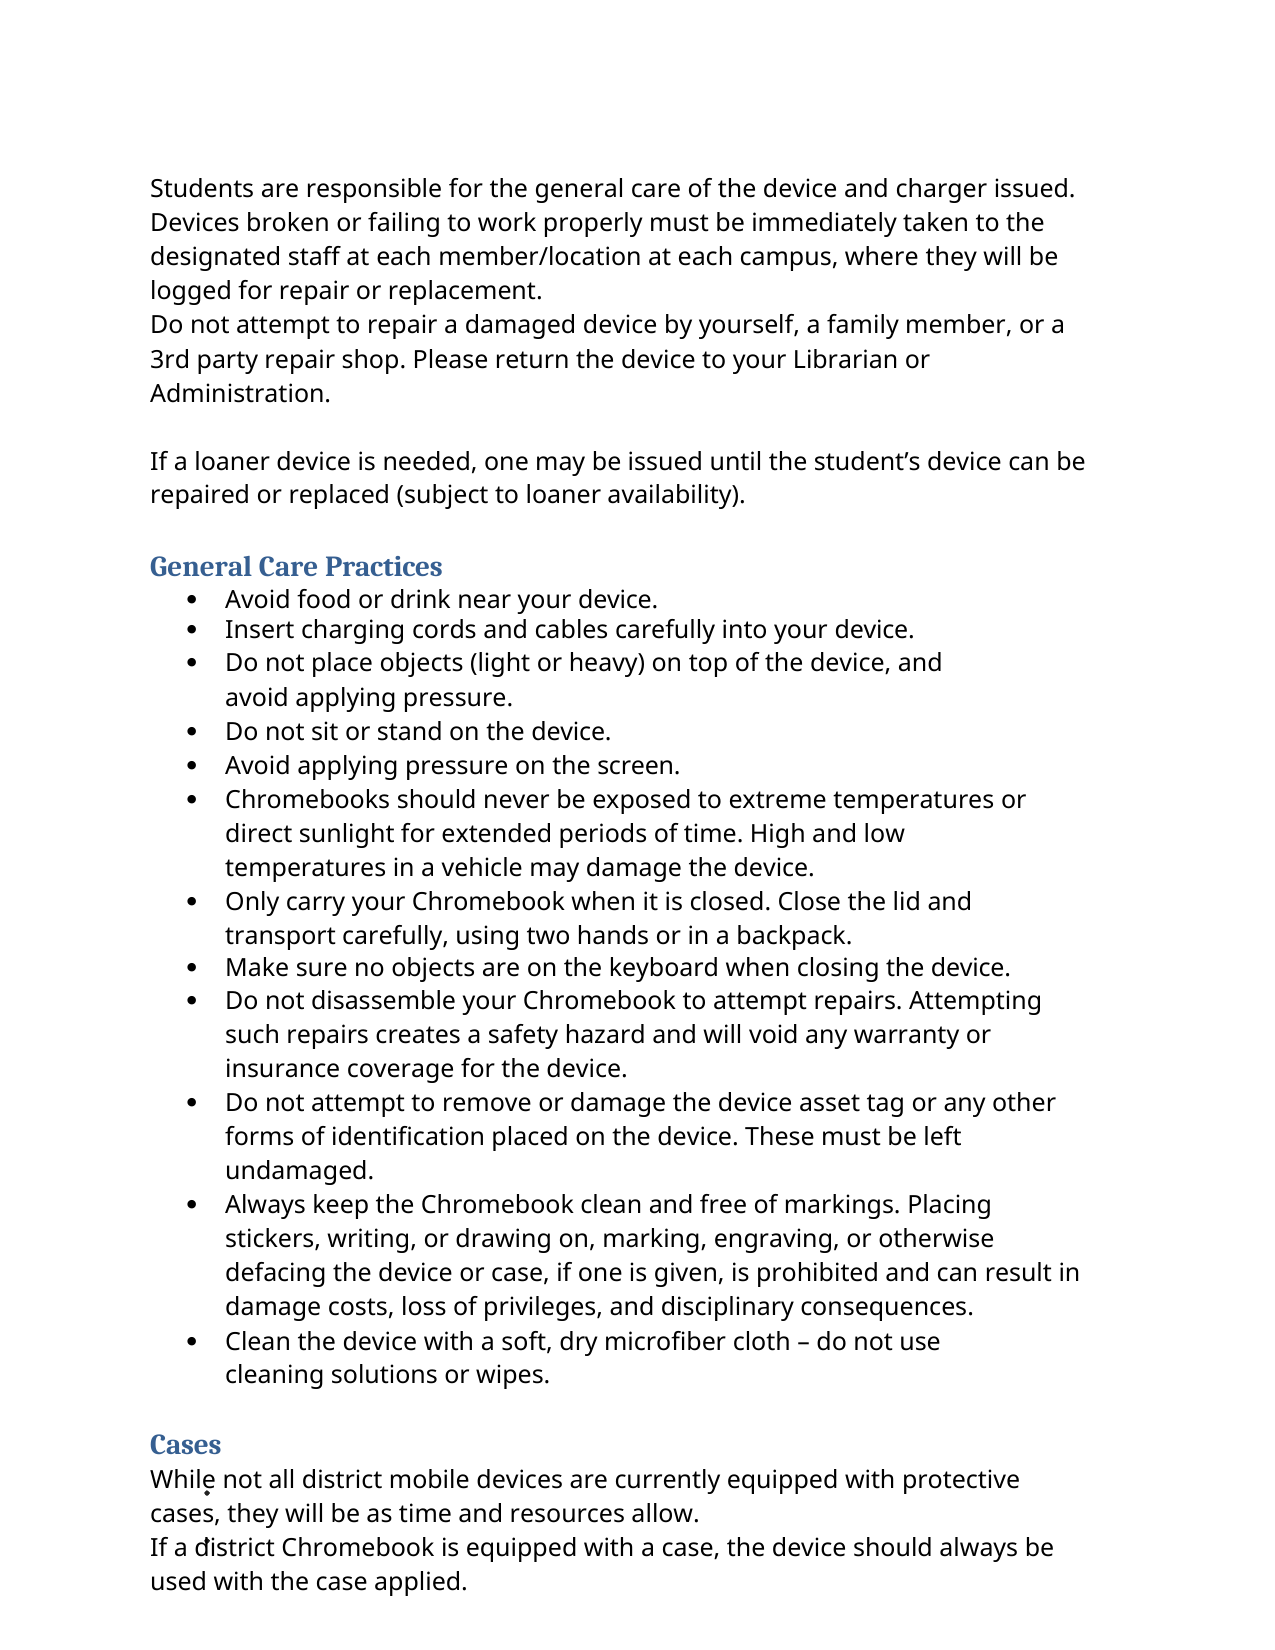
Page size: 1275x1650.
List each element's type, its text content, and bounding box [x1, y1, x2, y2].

text If a loaner device is needed, one may be issued until the student’s device can be repaired or replaced (subject to loaner availability). [150, 443, 1106, 511]
list Always keep the Chromebook clean and free of markings. Placing stickers, writing, or drawing on, marking, engraving, or otherwise defacing the device or case, if one is given, is prohibited and can result in damage costs, loss of privileges, and disciplinary consequences. [187, 1187, 1092, 1323]
list Insert charging cords and cables carefully into your device. [187, 614, 1106, 645]
list Do not sit or stand on the device. [187, 713, 1106, 747]
text While not all district mobile devices are currently equipped with protective cases, they will be as time and resources allow. [150, 1462, 1088, 1530]
list Do not place objects (light or heavy) on top of the device, and avoid applying pressure. [187, 645, 996, 713]
list Do not disassemble your Chromebook to attempt repairs. Attempting such repairs creates a safety hazard and will void any warranty or insurance coverage for the device. [187, 982, 1059, 1085]
text Students are responsible for the general care of the device and charger issued. Devices broken or failing to work properly must be immediately taken to the designated staff at each member/location at each campus, where they will be logged for repair or replacement. [150, 171, 1087, 307]
list Clean the device with a soft, dry microfiber cloth – do not use cleaning solutions or wipes. [187, 1323, 1025, 1391]
text Do not attempt to repair a damaged device by yourself, a family member, or a 3rd party repair shop. Please return the device to your Librarian or Administration. [150, 307, 1106, 409]
subtitle Cases [150, 1428, 1106, 1462]
text If a district Chromebook is equipped with a case, the device should always be used with the case applied. [150, 1530, 1088, 1598]
list Chromebooks should never be exposed to extreme temperatures or direct sunlight for extended periods of time. High and low temperatures in a vehicle may damage the device. [187, 782, 1054, 884]
list Do not attempt to remove or damage the device asset tag or any other forms of identification placed on the device. These must be left undamaged. [187, 1085, 1093, 1187]
list Make sure no objects are on the keyboard when closing the device. [187, 952, 1106, 982]
subtitle General Care Practices [150, 550, 1106, 583]
list Avoid applying pressure on the screen. [187, 747, 1106, 781]
list Avoid food or drink near your device. [187, 584, 1106, 614]
list Only carry your Chromebook when it is closed. Close the lid and transport carefully, using two hands or in a backpack. [187, 884, 1055, 952]
